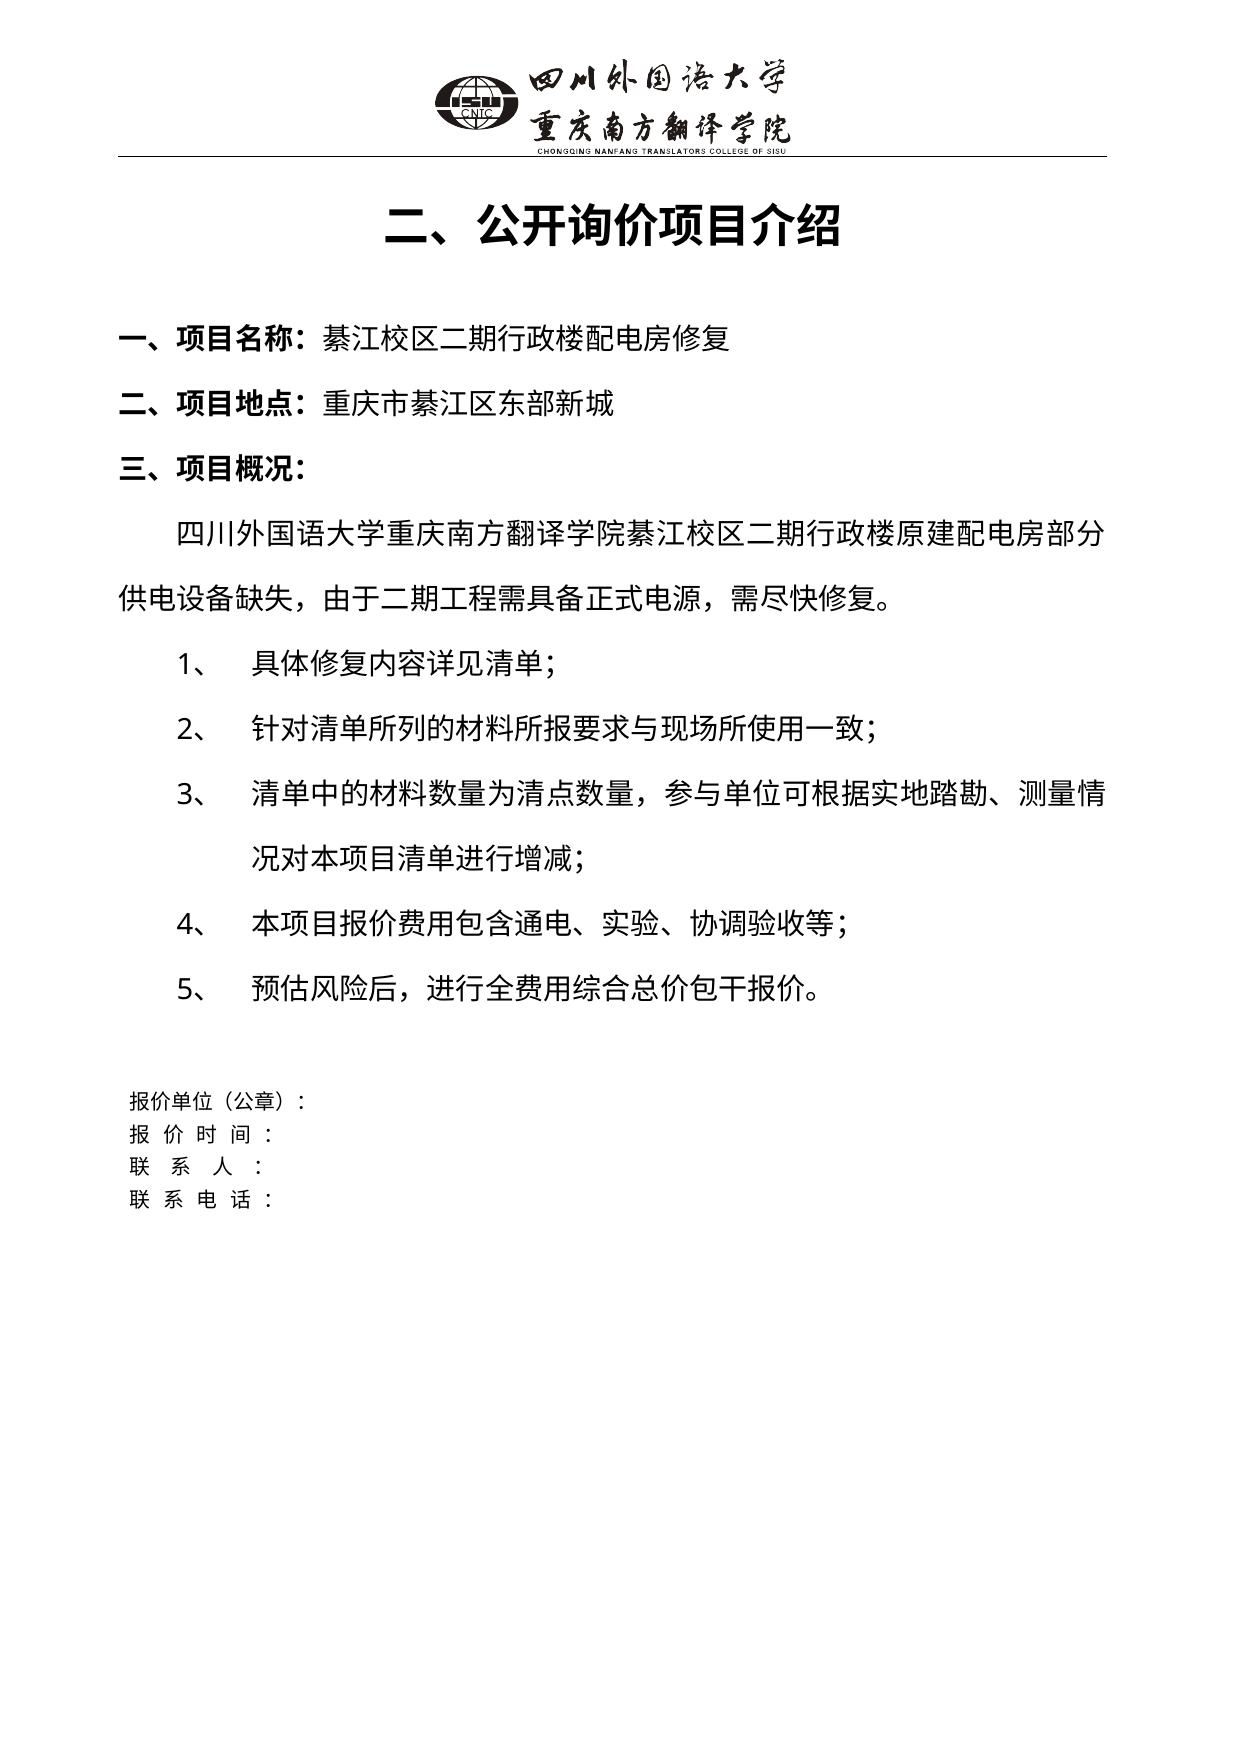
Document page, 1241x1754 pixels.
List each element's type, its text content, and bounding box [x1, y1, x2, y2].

list 预估风险后，进行全费用综合总价包干报价。 [176, 954, 1107, 1019]
text 二、项目地点：重庆市綦江区东部新城 [118, 369, 1107, 434]
table_cell 联系电话： [118, 1182, 365, 1214]
list 清单中的材料数量为清点数量，参与单位可根据实地踏勘、测量情况对本项目清单进行增减； [176, 759, 1107, 889]
text 一、项目名称：綦江校区二期行政楼配电房修复 [118, 304, 1107, 369]
picture [435, 59, 791, 154]
text 二、公开询价项目介绍 [118, 174, 1107, 271]
table_cell 联系人： [118, 1150, 365, 1182]
text 三、项目概况： [118, 434, 1107, 499]
list 本项目报价费用包含通电、实验、协调验收等； [176, 889, 1107, 954]
list 针对清单所列的材料所报要求与现场所使用一致； [176, 694, 1107, 759]
table_cell 报价时间： [118, 1117, 365, 1149]
text 四川外国语大学重庆南方翻译学院綦江校区二期行政楼原建配电房部分供电设备缺失，由于二期工程需具备正式电源，需尽快修复。 [118, 499, 1107, 629]
list 具体修复内容详见清单； [176, 629, 1107, 694]
table_header 报价单位（公章）： [118, 1085, 365, 1117]
